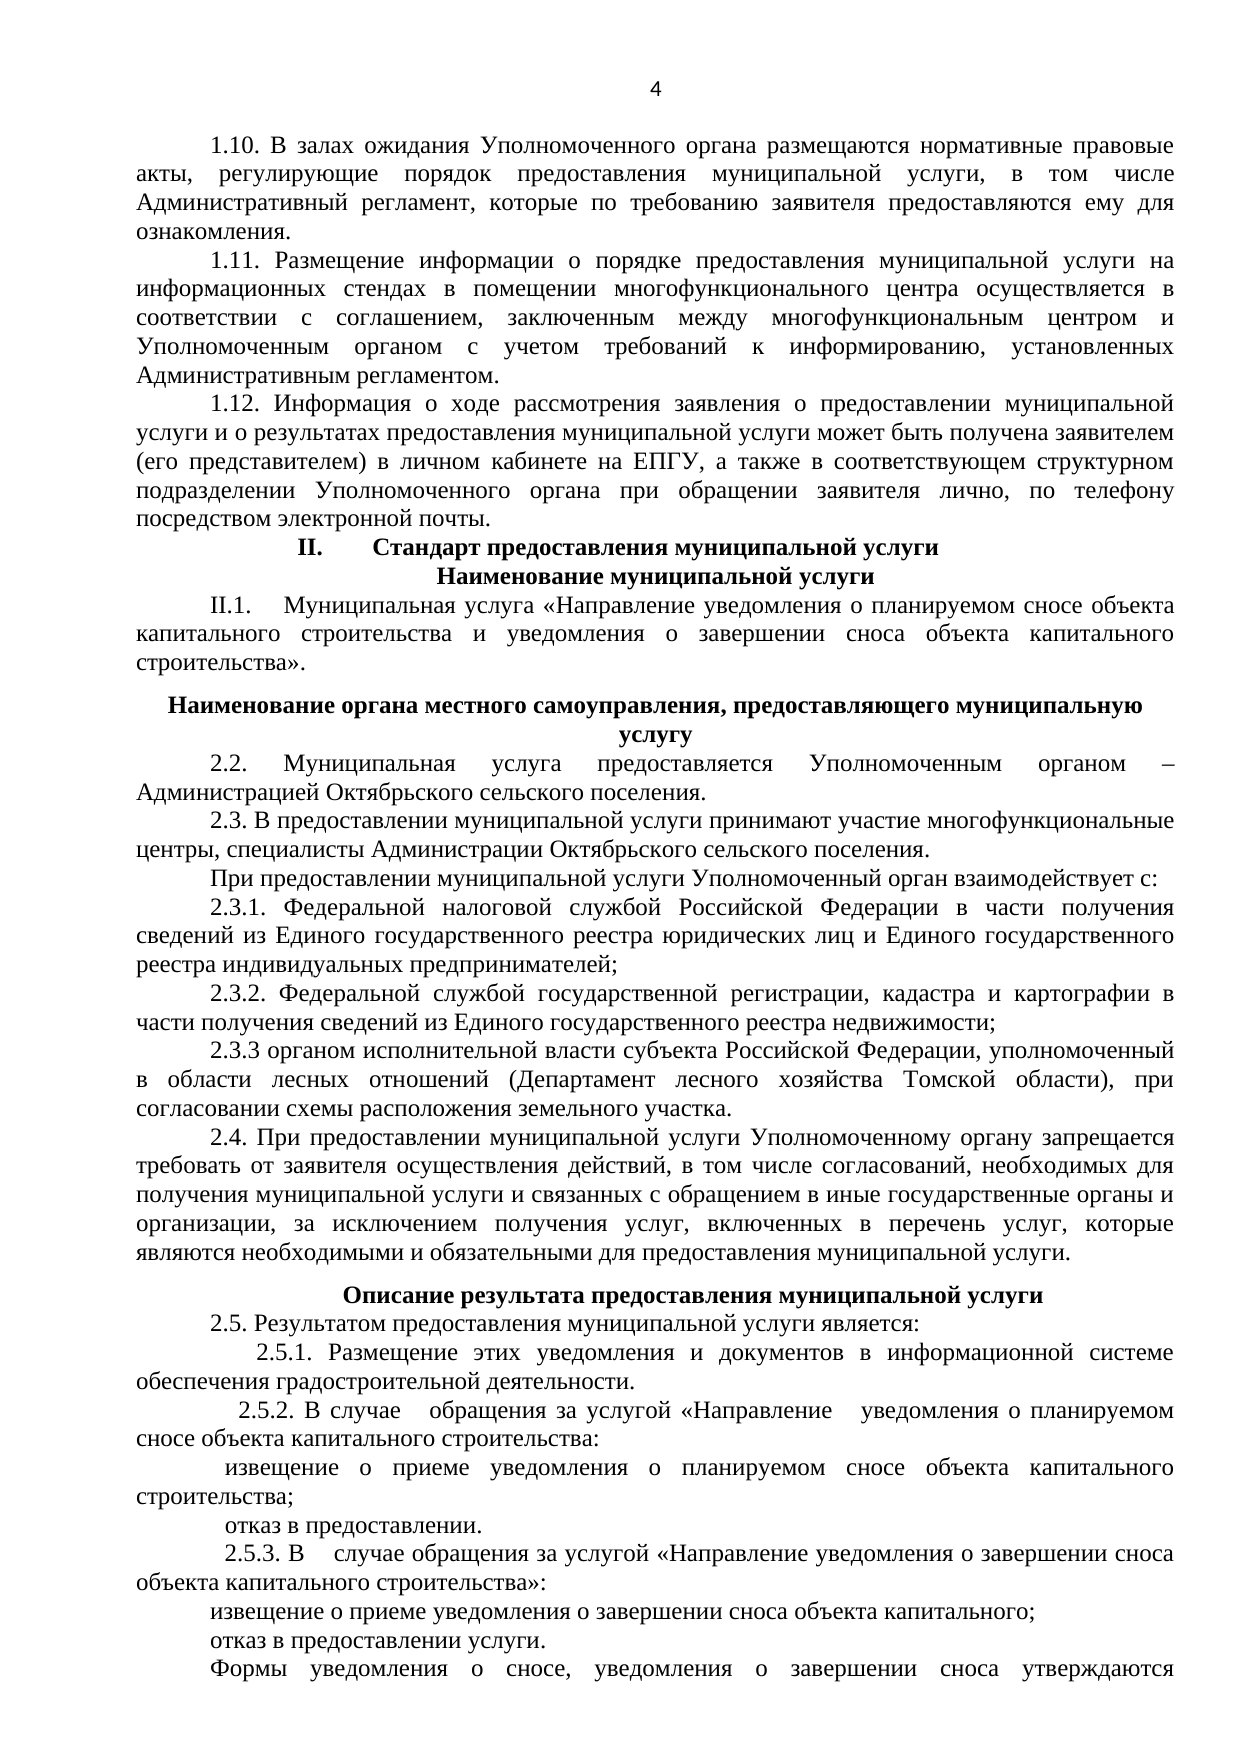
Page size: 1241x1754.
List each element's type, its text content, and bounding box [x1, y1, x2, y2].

text 1.11. Размещение информации о порядке предоставления муниципальной услуги на информационных стендах в помещении многофункционального центра осуществляется в соответствии с соглашением, заключенным между многофункциональным центром и Уполномоченным органом с учетом требований к информированию, установленных Административным регламентом. [136, 245, 1175, 388]
text 2.2. Муниципальная услуга предоставляется Уполномоченным органом –Администрацией Октябрьского сельского поселения. [136, 748, 1175, 805]
list Стандарт предоставления муниципальной услуги [61, 532, 1175, 561]
text извещение о приеме уведомления о планируемом сносе объекта капитального строительства; [136, 1452, 1175, 1510]
text При предоставлении муниципальной услуги Уполномоченный орган взаимодействует с: [136, 863, 1175, 892]
text 1.12. Информация о ходе рассмотрения заявления о предоставлении муниципальной услуги и о результатах предоставления муниципальной услуги может быть получена заявителем (его представителем) в личном кабинете на ЕПГУ, а также в соответствующем структурном подразделении Уполномоченного органа при обращении заявителя лично, по телефону посредством электронной почты. [136, 388, 1175, 532]
text Наименование муниципальной услуги [136, 561, 1175, 590]
text отказ в предоставлении услуги. [136, 1625, 1175, 1653]
text 2.3. В предоставлении муниципальной услуги принимают участие многофункциональные центры, специалисты Администрации Октябрьского сельского поселения. [136, 805, 1175, 863]
text 2.3.3 органом исполнительной власти субъекта Российской Федерации, уполномоченный в области лесных отношений (Департамент лесного хозяйства Томской области), при согласовании схемы расположения земельного участка. [136, 1035, 1175, 1122]
text 2.5.2. В случае обращения за услугой «Направление уведомления о планируемом сносе объекта капитального строительства: [136, 1395, 1175, 1452]
list Муниципальная услуга «Направление уведомления о планируемом сносе объекта капитального строительства и уведомления о завершении сноса объекта капитального строительства». [136, 590, 1175, 676]
text 2.5. Результатом предоставления муниципальной услуги является: [136, 1308, 1175, 1337]
text отказ в предоставлении. [136, 1510, 1175, 1538]
text Описание результата предоставления муниципальной услуги [136, 1280, 1175, 1308]
text 1.10. В залах ожидания Уполномоченного органа размещаются нормативные правовые акты, регулирующие порядок предоставления муниципальной услуги, в том числе Административный регламент, которые по требованию заявителя предоставляются ему для ознакомления. [136, 130, 1175, 245]
text 2.5.3. В случае обращения за услугой «Направление уведомления о завершении сноса объекта капитального строительства»: [136, 1538, 1175, 1596]
text 2.3.2. Федеральной службой государственной регистрации, кадастра и картографии в части получения сведений из Единого государственного реестра недвижимости; [136, 978, 1175, 1035]
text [136, 1653, 1175, 1682]
text Наименование органа местного самоуправления, предоставляющего муниципальную услугу [136, 690, 1175, 748]
text 2.4. При предоставлении муниципальной услуги Уполномоченному органу запрещается требовать от заявителя осуществления действий, в том числе согласований, необходимых для получения муниципальной услуги и связанных с обращением в иные государственные органы и организации, за исключением получения услуг, включенных в перечень услуг, которые являются необходимыми и обязательными для предоставления муниципальной услуги. [136, 1122, 1175, 1265]
text 2.5.1. Размещение этих уведомления и документов в информационной системе обеспечения градостроительной деятельности. [136, 1337, 1175, 1395]
text 2.3.1. Федеральной налоговой службой Российской Федерации в части получения сведений из Единого государственного реестра юридических лиц и Единого государственного реестра индивидуальных предпринимателей; [136, 892, 1175, 978]
text извещение о приеме уведомления о завершении сноса объекта капитального; [136, 1596, 1175, 1625]
